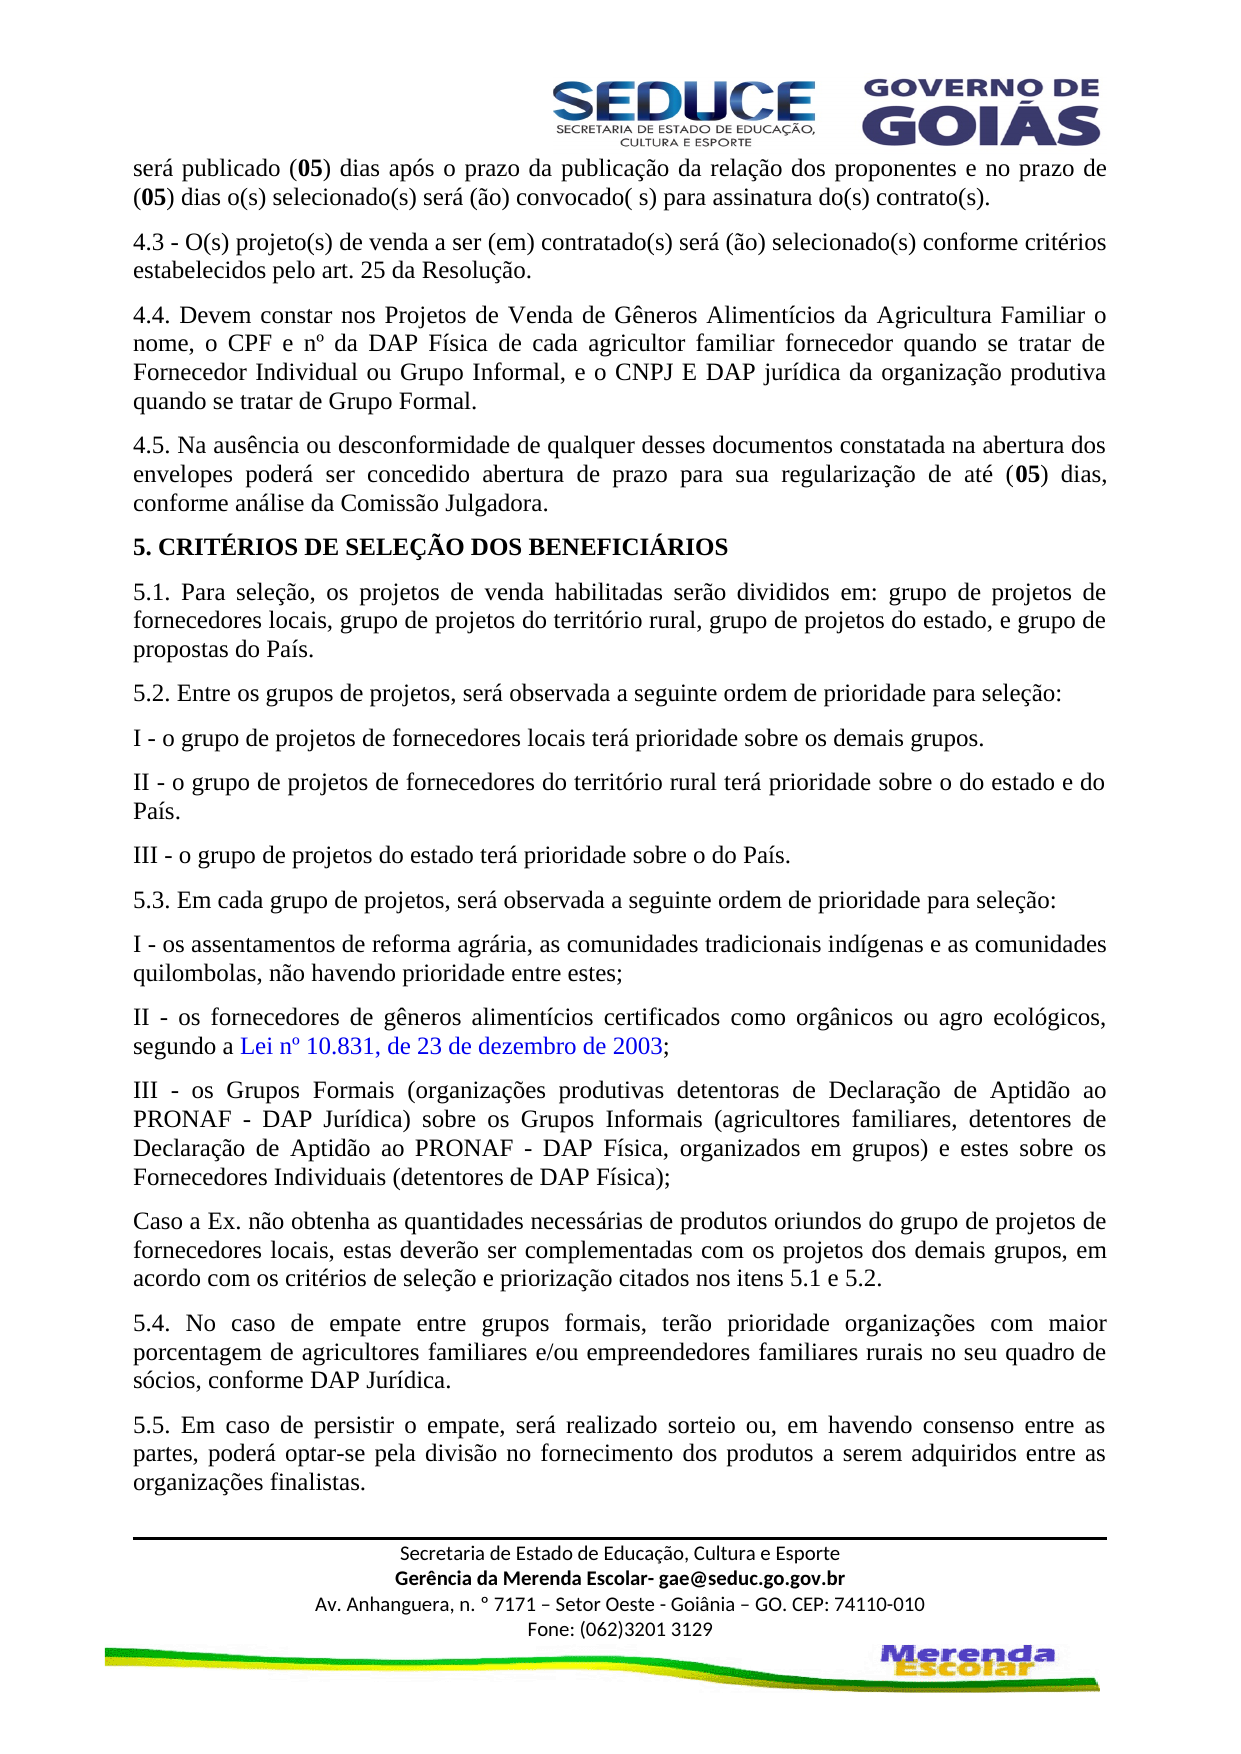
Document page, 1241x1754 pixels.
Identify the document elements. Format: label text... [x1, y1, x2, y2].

text Caso a Ex. não obtenha as quantidades necessárias de produtos oriundos do grupo de projetos de fornecedores locais, estas deverão ser complementadas com os projetos dos demais grupos, em acordo com os critérios de seleção e priorização citados nos itens 5.1 e 5.2. [133, 1206, 1107, 1292]
text III - o grupo de projetos do estado terá prioridade sobre o do País. [133, 840, 1107, 869]
text II - os fornecedores de gêneros alimentícios certificados como orgânicos ou agro ecológicos, segundo a Lei nº 10.831, de 23 de dezembro de 2003; [133, 1002, 1107, 1060]
text 5. CRITÉRIOS DE SELEÇÃO DOS BENEFICIÁRIOS [133, 532, 1107, 561]
text 5.5. Em caso de persistir o empate, será realizado sorteio ou, em havendo consenso entre as partes, poderá optar-se pela divisão no fornecimento dos produtos a serem adquiridos entre as organizações finalistas. [133, 1410, 1107, 1496]
text 4.5. Na ausência ou desconformidade de qualquer desses documentos constatada na abertura dos envelopes poderá ser concedido abertura de prazo para sua regularização de até (05) dias, conforme análise da Comissão Julgadora. [133, 430, 1107, 517]
picture [552, 73, 1108, 154]
text I - o grupo de projetos de fornecedores locais terá prioridade sobre os demais grupos. [133, 723, 1107, 752]
text II - o grupo de projetos de fornecedores do território rural terá prioridade sobre o do estado e do País. [133, 767, 1107, 825]
text 4.3 - O(s) projeto(s) de venda a ser (em) contratado(s) será (ão) selecionado(s) conforme critérios estabelecidos pelo art. 25 da Resolução. [133, 227, 1107, 284]
text 4.4. Devem constar nos Projetos de Venda de Gêneros Alimentícios da Agricultura Familiar o nome, o CPF e nº da DAP Física de cada agricultor familiar fornecedor quando se tratar de Fornecedor Individual ou Grupo Informal, e o CNPJ E DAP jurídica da organização produtiva quando se tratar de Grupo Formal. [133, 300, 1107, 415]
text 5.1. Para seleção, os projetos de venda habilitadas serão divididos em: grupo de projetos de fornecedores locais, grupo de projetos do território rural, grupo de projetos do estado, e grupo de propostas do País. [133, 577, 1107, 663]
text 5.3. Em cada grupo de projetos, será observada a seguinte ordem de prioridade para seleção: [133, 885, 1107, 913]
text 5.2. Entre os grupos de projetos, será observada a seguinte ordem de prioridade para seleção: [133, 678, 1107, 707]
text 5.4. No caso de empate entre grupos formais, terão prioridade organizações com maior porcentagem de agricultores familiares e/ou empreendedores familiares rurais no seu quadro de sócios, conforme DAP Jurídica. [133, 1308, 1107, 1394]
text I - os assentamentos de reforma agrária, as comunidades tradicionais indígenas e as comunidades quilombolas, não havendo prioridade entre estes; [133, 929, 1107, 987]
text III - os Grupos Formais (organizações produtivas detentoras de Declaração de Aptidão ao PRONAF - DAP Jurídica) sobre os Grupos Informais (agricultores familiares, detentores de Declaração de Aptidão ao PRONAF - DAP Física, organizados em grupos) e estes sobre os Fornecedores Individuais (detentores de DAP Física); [133, 1075, 1107, 1190]
